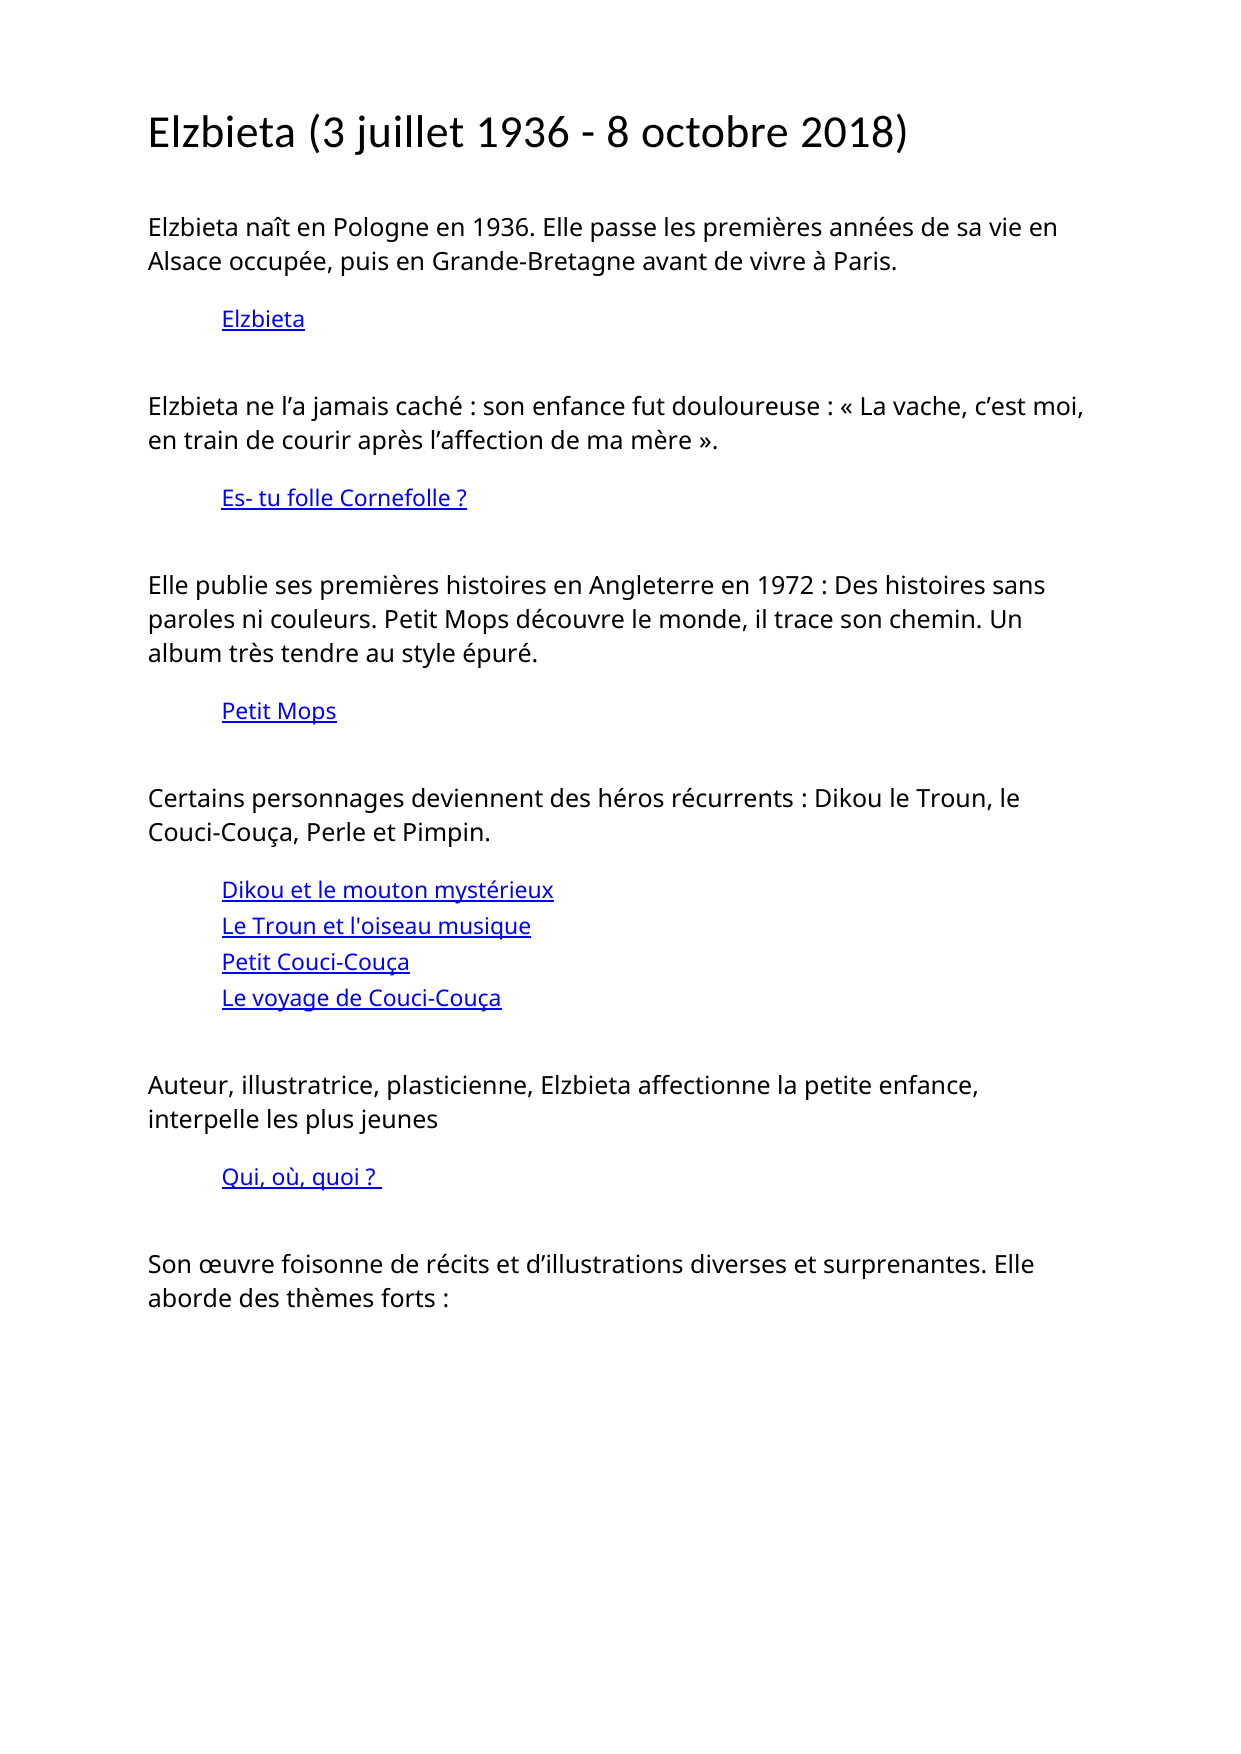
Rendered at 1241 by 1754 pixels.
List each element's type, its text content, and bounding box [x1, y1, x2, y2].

text Certains personnages deviennent des héros récurrents : Dikou le Troun, le Couci-Couça, Perle et Pimpin. [148, 781, 1093, 849]
text Elzbieta naît en Pologne en 1936. Elle passe les premières années de sa vie en Alsace occupée, puis en Grande-Bretagne avant de vivre à Paris. [148, 209, 1093, 277]
text Son œuvre foisonne de récits et d’illustrations diverses et surprenantes. Elle aborde des thèmes forts : [148, 1247, 1093, 1315]
subtitle Petit Mops [148, 695, 1093, 726]
subtitle Qui, où, quoi ? [148, 1161, 1093, 1192]
text Elle publie ses premières histoires en Angleterre en 1972 : Des histoires sans paroles ni couleurs. Petit Mops découvre le monde, il trace son chemin. Un album très tendre au style épuré. [148, 567, 1093, 670]
subtitle Dikou et le mouton mystérieux Le Troun et l'oiseau musique Petit Couci-Couça Le voyage de Couci-Couça [148, 874, 1093, 1013]
text Elzbieta ne l’a jamais caché : son enfance fut douloureuse : « La vache, c’est moi, en train de courir après l’affection de ma mère ». [148, 388, 1093, 457]
title Elzbieta (3 juillet 1936 - 8 octobre 2018) [148, 103, 1093, 159]
text Auteur, illustratrice, plasticienne, Elzbieta affectionne la petite enfance, interpelle les plus jeunes [148, 1067, 1093, 1136]
subtitle Es- tu folle Cornefolle ? [148, 482, 1093, 513]
subtitle Elzbieta [148, 302, 1093, 334]
